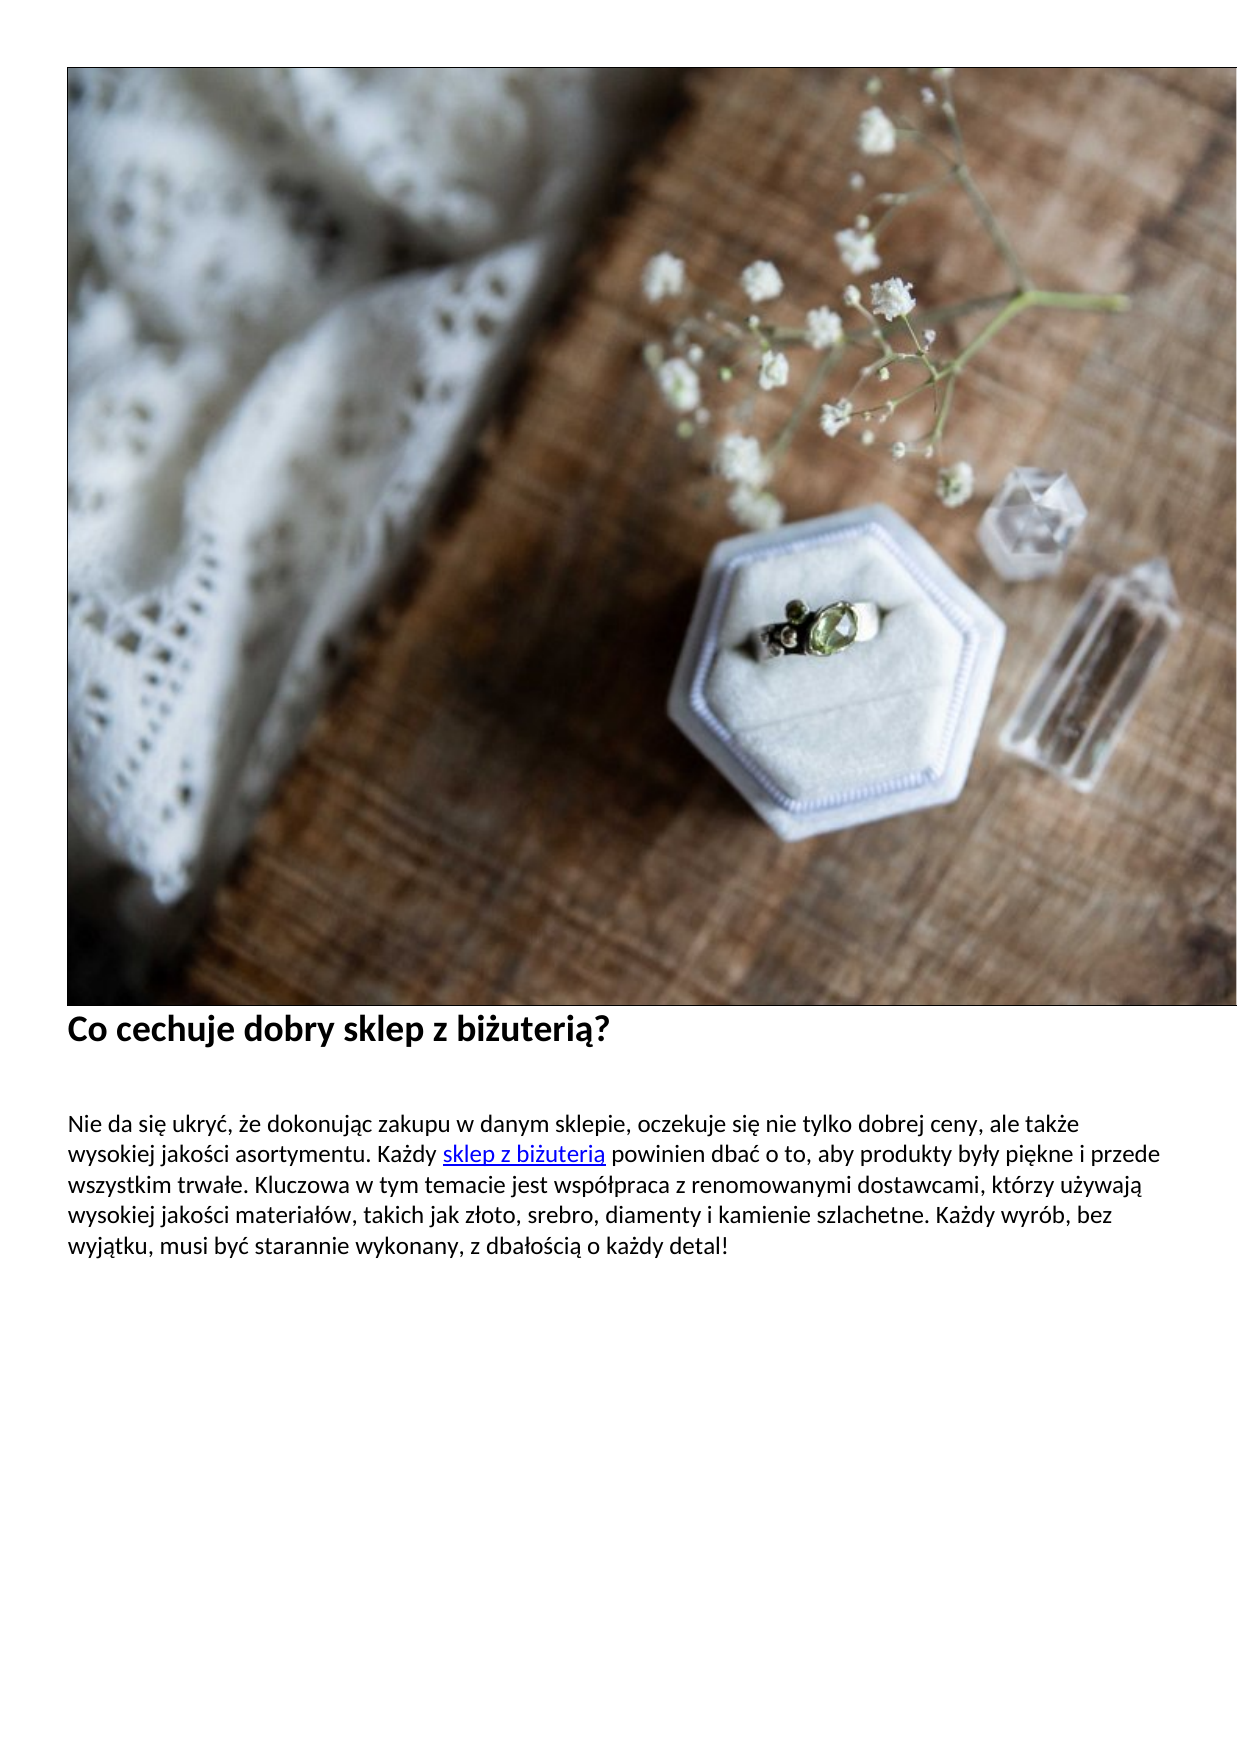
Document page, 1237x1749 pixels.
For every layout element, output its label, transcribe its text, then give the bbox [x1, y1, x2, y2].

picture [68, 68, 1237, 1005]
text Co cechuje dobry sklep z biżuterią? [68, 1006, 1169, 1051]
text Nie da się ukryć, że dokonując zakupu w danym sklepie, oczekuje się nie tylko dobrej ceny, ale także wysokiej jakości asortymentu. Każdy sklep z biżuterią powinien dbać o to, aby produkty były piękne i przede wszystkim trwałe. Kluczowa w tym temacie jest współpraca z renomowanymi dostawcami, którzy używają wysokiej jakości materiałów, takich jak złoto, srebro, diamenty i kamienie szlachetne. Każdy wyrób, bez wyjątku, musi być starannie wykonany, z dbałością o każdy detal! [68, 1108, 1169, 1260]
